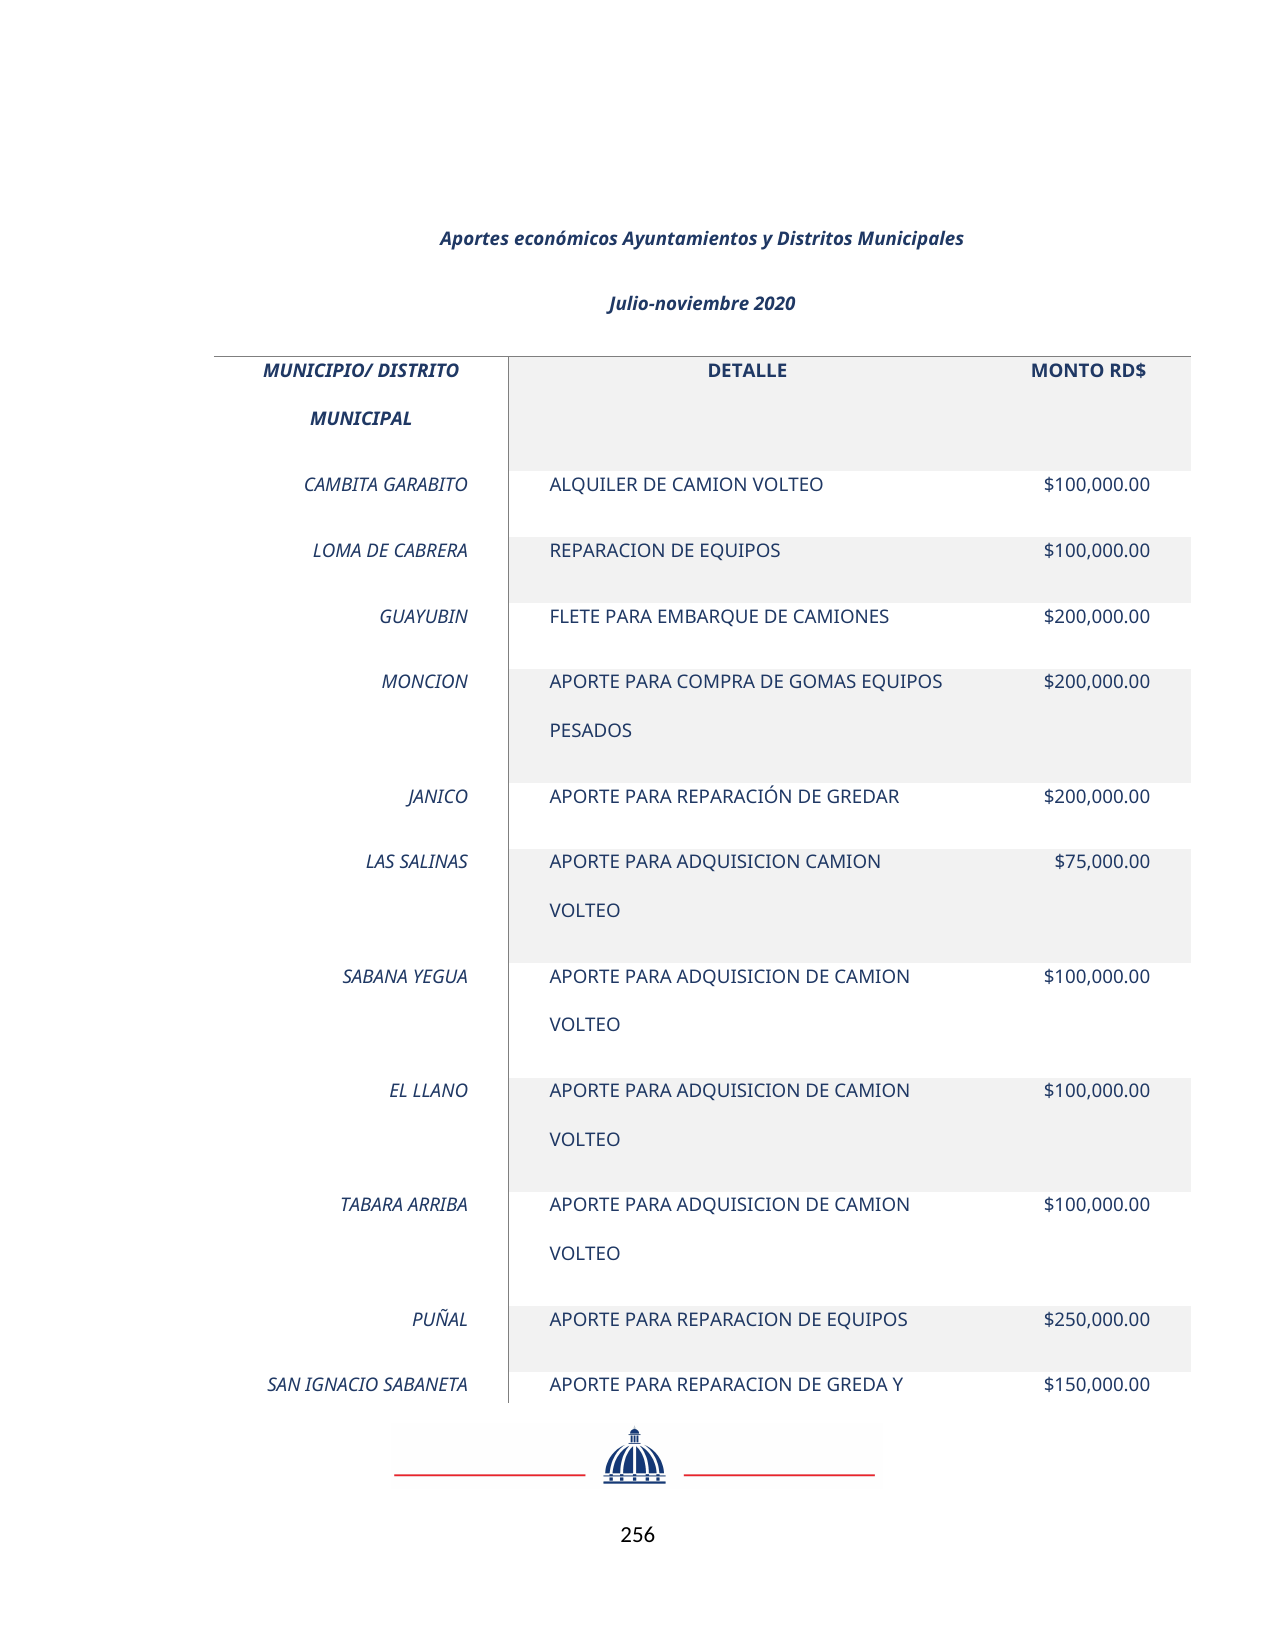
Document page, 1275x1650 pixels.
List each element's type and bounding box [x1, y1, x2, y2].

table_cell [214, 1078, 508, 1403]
picture [390, 1423, 883, 1489]
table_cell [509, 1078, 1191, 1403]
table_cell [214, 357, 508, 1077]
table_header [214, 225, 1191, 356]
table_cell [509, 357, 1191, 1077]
